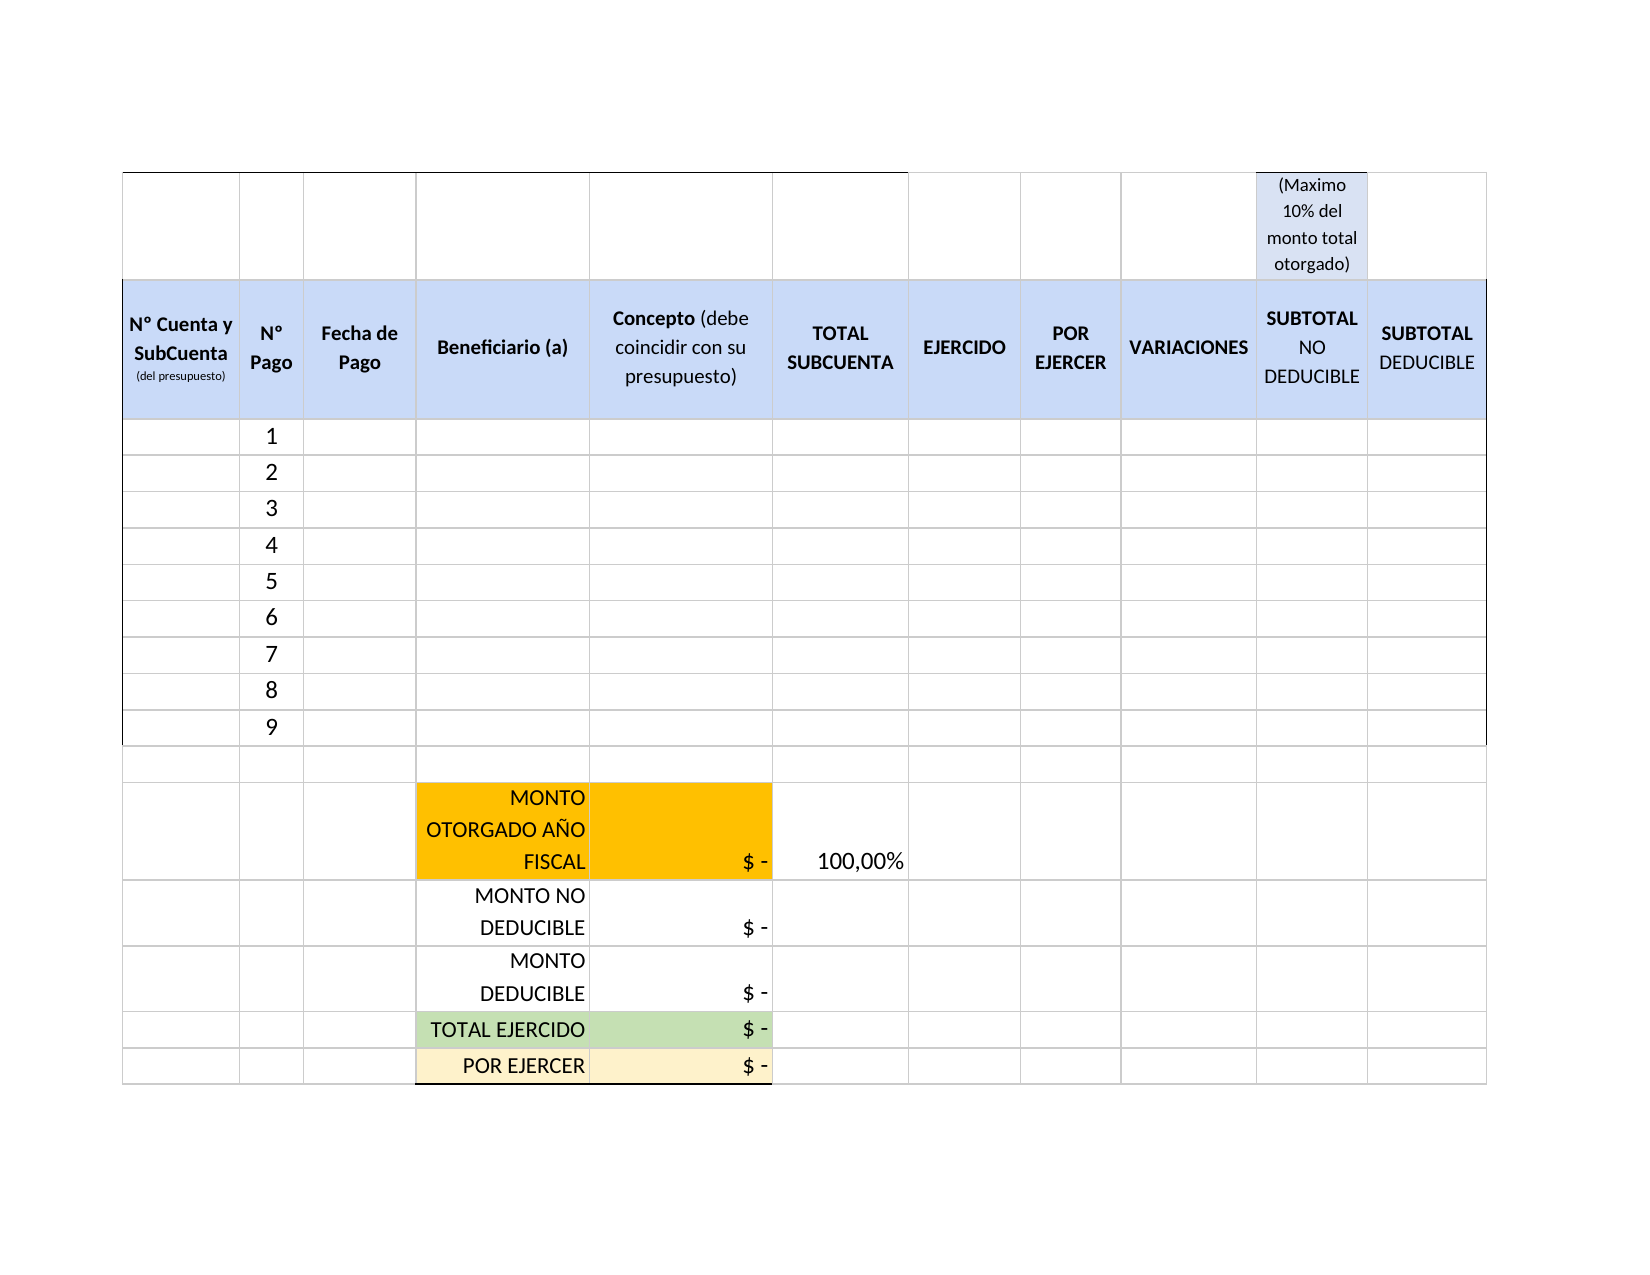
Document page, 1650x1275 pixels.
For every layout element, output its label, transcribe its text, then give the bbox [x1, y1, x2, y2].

table_cell [304, 456, 415, 491]
table_cell [1257, 711, 1367, 745]
table_cell [1122, 947, 1256, 1011]
table_cell [123, 565, 239, 600]
table_cell [1257, 638, 1367, 672]
table_cell [304, 492, 415, 527]
table_cell [773, 420, 908, 454]
table_cell [773, 638, 908, 672]
table_cell [1021, 747, 1120, 782]
table_cell [909, 747, 1020, 782]
table_cell [304, 565, 415, 600]
table_cell [304, 783, 415, 879]
table_header [304, 173, 415, 279]
table_cell [909, 947, 1020, 1011]
table_cell 8 [240, 674, 303, 709]
table_cell [1257, 601, 1367, 636]
table_cell [123, 456, 239, 491]
table_cell 5 [240, 565, 303, 600]
table_header [909, 173, 1020, 279]
table_cell [123, 601, 239, 636]
table_cell [590, 711, 772, 745]
table_cell [417, 456, 589, 491]
table_header [1021, 173, 1120, 279]
table_cell [1122, 881, 1256, 945]
table_cell [240, 1012, 303, 1047]
table_cell $ - [590, 783, 772, 879]
table_cell [773, 674, 908, 709]
table_cell [1368, 747, 1486, 782]
table_cell [1122, 783, 1256, 879]
table_cell TOTAL SUBCUENTA [773, 281, 908, 418]
table_cell TOTAL EJERCIDO [417, 1012, 589, 1047]
table_cell 4 [240, 529, 303, 563]
table_cell [1021, 947, 1120, 1011]
table_cell [773, 711, 908, 745]
table_cell [909, 881, 1020, 945]
table_cell [417, 565, 589, 600]
table_cell MONTO DEDUCIBLE [417, 947, 589, 1011]
table_cell [304, 711, 415, 745]
table_cell [304, 947, 415, 1011]
table_cell [1368, 601, 1486, 636]
table_cell [1257, 1012, 1367, 1047]
table_cell [1368, 947, 1486, 1011]
table_cell 2 [240, 456, 303, 491]
table_cell [1021, 1049, 1120, 1083]
table_cell [1257, 420, 1367, 454]
table_cell [590, 747, 772, 782]
table_cell [1122, 638, 1256, 672]
table_cell SUBTOTAL DEDUCIBLE [1368, 281, 1486, 418]
table_cell 7 [240, 638, 303, 672]
table_cell [1368, 711, 1486, 745]
table_cell Nº Cuenta y SubCuenta (del presupuesto) [123, 281, 239, 418]
table_cell [590, 529, 772, 563]
table_cell [304, 747, 415, 782]
table_cell $ - [590, 1012, 772, 1047]
table_cell [304, 601, 415, 636]
table_cell [1021, 456, 1120, 491]
table_cell [1122, 1012, 1256, 1047]
table_cell Beneficiario (a) [417, 281, 589, 418]
table_cell [1021, 565, 1120, 600]
table_cell 3 [240, 492, 303, 527]
table_cell [909, 456, 1020, 491]
table_cell [909, 1012, 1020, 1047]
table_cell [1122, 674, 1256, 709]
table_cell [417, 420, 589, 454]
table_cell [1257, 492, 1367, 527]
table_cell [1021, 881, 1120, 945]
table_header [240, 173, 303, 279]
table_cell [773, 492, 908, 527]
table_cell EJERCIDO [909, 281, 1020, 418]
table_cell [1021, 1012, 1120, 1047]
table_cell [1368, 529, 1486, 563]
table_cell [590, 492, 772, 527]
table_cell [590, 638, 772, 672]
table_cell [1122, 711, 1256, 745]
table_cell [240, 1049, 303, 1083]
table_cell $ - [590, 881, 772, 945]
table_cell [1368, 674, 1486, 709]
table_cell [1368, 1012, 1486, 1047]
table_cell [123, 1012, 239, 1047]
table_cell [304, 1049, 415, 1083]
table_cell [1368, 783, 1486, 879]
table_cell $ - [590, 947, 772, 1011]
table_cell [1257, 674, 1367, 709]
table_cell [1368, 420, 1486, 454]
table_cell [773, 529, 908, 563]
table_cell [1368, 1049, 1486, 1083]
table_cell [1021, 674, 1120, 709]
table_cell [417, 529, 589, 563]
table_cell [240, 747, 303, 782]
table_cell [1021, 711, 1120, 745]
table_cell [1257, 783, 1367, 879]
table_cell [909, 492, 1020, 527]
table_cell [1122, 565, 1256, 600]
table_cell 9 [240, 711, 303, 745]
table_cell [590, 565, 772, 600]
table_header [1122, 173, 1256, 279]
table_cell 6 [240, 601, 303, 636]
table_cell [1021, 529, 1120, 563]
table_cell [909, 674, 1020, 709]
table_cell [773, 1049, 908, 1083]
table_cell [417, 711, 589, 745]
table_cell [1257, 881, 1367, 945]
table_cell Concepto (debe coincidir con su presupuesto) [590, 281, 772, 418]
table_cell [1122, 420, 1256, 454]
table_cell POR EJERCER [1021, 281, 1120, 418]
table_cell [773, 456, 908, 491]
table_cell [909, 711, 1020, 745]
table_cell [123, 881, 239, 945]
table_cell [304, 881, 415, 945]
table_header [773, 173, 908, 279]
table_header [590, 173, 772, 279]
table_cell [1257, 1049, 1367, 1083]
table_cell [417, 638, 589, 672]
table_cell MONTO NO DEDUCIBLE [417, 881, 589, 945]
table_cell [123, 747, 239, 782]
table_cell [123, 674, 239, 709]
table_cell [1021, 420, 1120, 454]
table_cell [909, 529, 1020, 563]
table_cell VARIACIONES [1122, 281, 1256, 418]
table_header [123, 173, 239, 279]
table_cell 1 [240, 420, 303, 454]
table_cell [417, 747, 589, 782]
table_cell [590, 674, 772, 709]
table_cell [1368, 638, 1486, 672]
table_cell [590, 420, 772, 454]
table_cell [1122, 456, 1256, 491]
table_cell [304, 638, 415, 672]
table_cell [773, 565, 908, 600]
table_cell [909, 1049, 1020, 1083]
table_cell SUBTOTAL NO DEDUCIBLE [1257, 281, 1367, 418]
table_cell [417, 674, 589, 709]
table_cell [1021, 638, 1120, 672]
table_cell [1257, 456, 1367, 491]
table_cell [1368, 456, 1486, 491]
table_cell [1122, 492, 1256, 527]
table_cell [1122, 1049, 1256, 1083]
table_cell [304, 1012, 415, 1047]
table_cell [304, 529, 415, 563]
table_cell [1122, 529, 1256, 563]
table_cell [1257, 747, 1367, 782]
table_cell [1368, 492, 1486, 527]
table_cell $ - [590, 1049, 772, 1083]
table_cell [123, 492, 239, 527]
table_cell [123, 1049, 239, 1083]
table_cell 100,00% [773, 783, 908, 879]
table_header [417, 173, 589, 279]
table_cell [240, 783, 303, 879]
table_cell [909, 565, 1020, 600]
table_cell [123, 783, 239, 879]
table_cell [123, 711, 239, 745]
table_cell [1021, 783, 1120, 879]
table_cell Fecha de Pago [304, 281, 415, 418]
table_cell [123, 638, 239, 672]
table_cell [304, 420, 415, 454]
table_cell [1122, 601, 1256, 636]
table_cell [773, 947, 908, 1011]
table_cell [1257, 565, 1367, 600]
table_cell [123, 529, 239, 563]
table_cell [1021, 492, 1120, 527]
table_header [1368, 173, 1486, 279]
table_cell [123, 947, 239, 1011]
table_cell [1257, 529, 1367, 563]
table_cell [773, 881, 908, 945]
table_cell [123, 420, 239, 454]
table_cell [1368, 881, 1486, 945]
table_cell [773, 1012, 908, 1047]
table_cell [417, 492, 589, 527]
table_cell [1122, 747, 1256, 782]
table_cell [909, 420, 1020, 454]
table_cell [417, 601, 589, 636]
table_cell [240, 881, 303, 945]
table_cell [240, 947, 303, 1011]
table_cell [909, 601, 1020, 636]
table_cell POR EJERCER [417, 1049, 589, 1083]
table_cell [590, 601, 772, 636]
table_cell Nº Pago [240, 281, 303, 418]
table_cell MONTO OTORGADO AÑO FISCAL [417, 783, 589, 879]
table_cell [1257, 947, 1367, 1011]
table_cell [909, 638, 1020, 672]
table_cell [909, 783, 1020, 879]
table_cell [590, 456, 772, 491]
table_cell [773, 747, 908, 782]
table_cell [773, 601, 908, 636]
table_cell [1021, 601, 1120, 636]
table_header (Maximo 10% del monto total otorgado) [1257, 173, 1367, 279]
table_cell [1368, 565, 1486, 600]
table_cell [304, 674, 415, 709]
